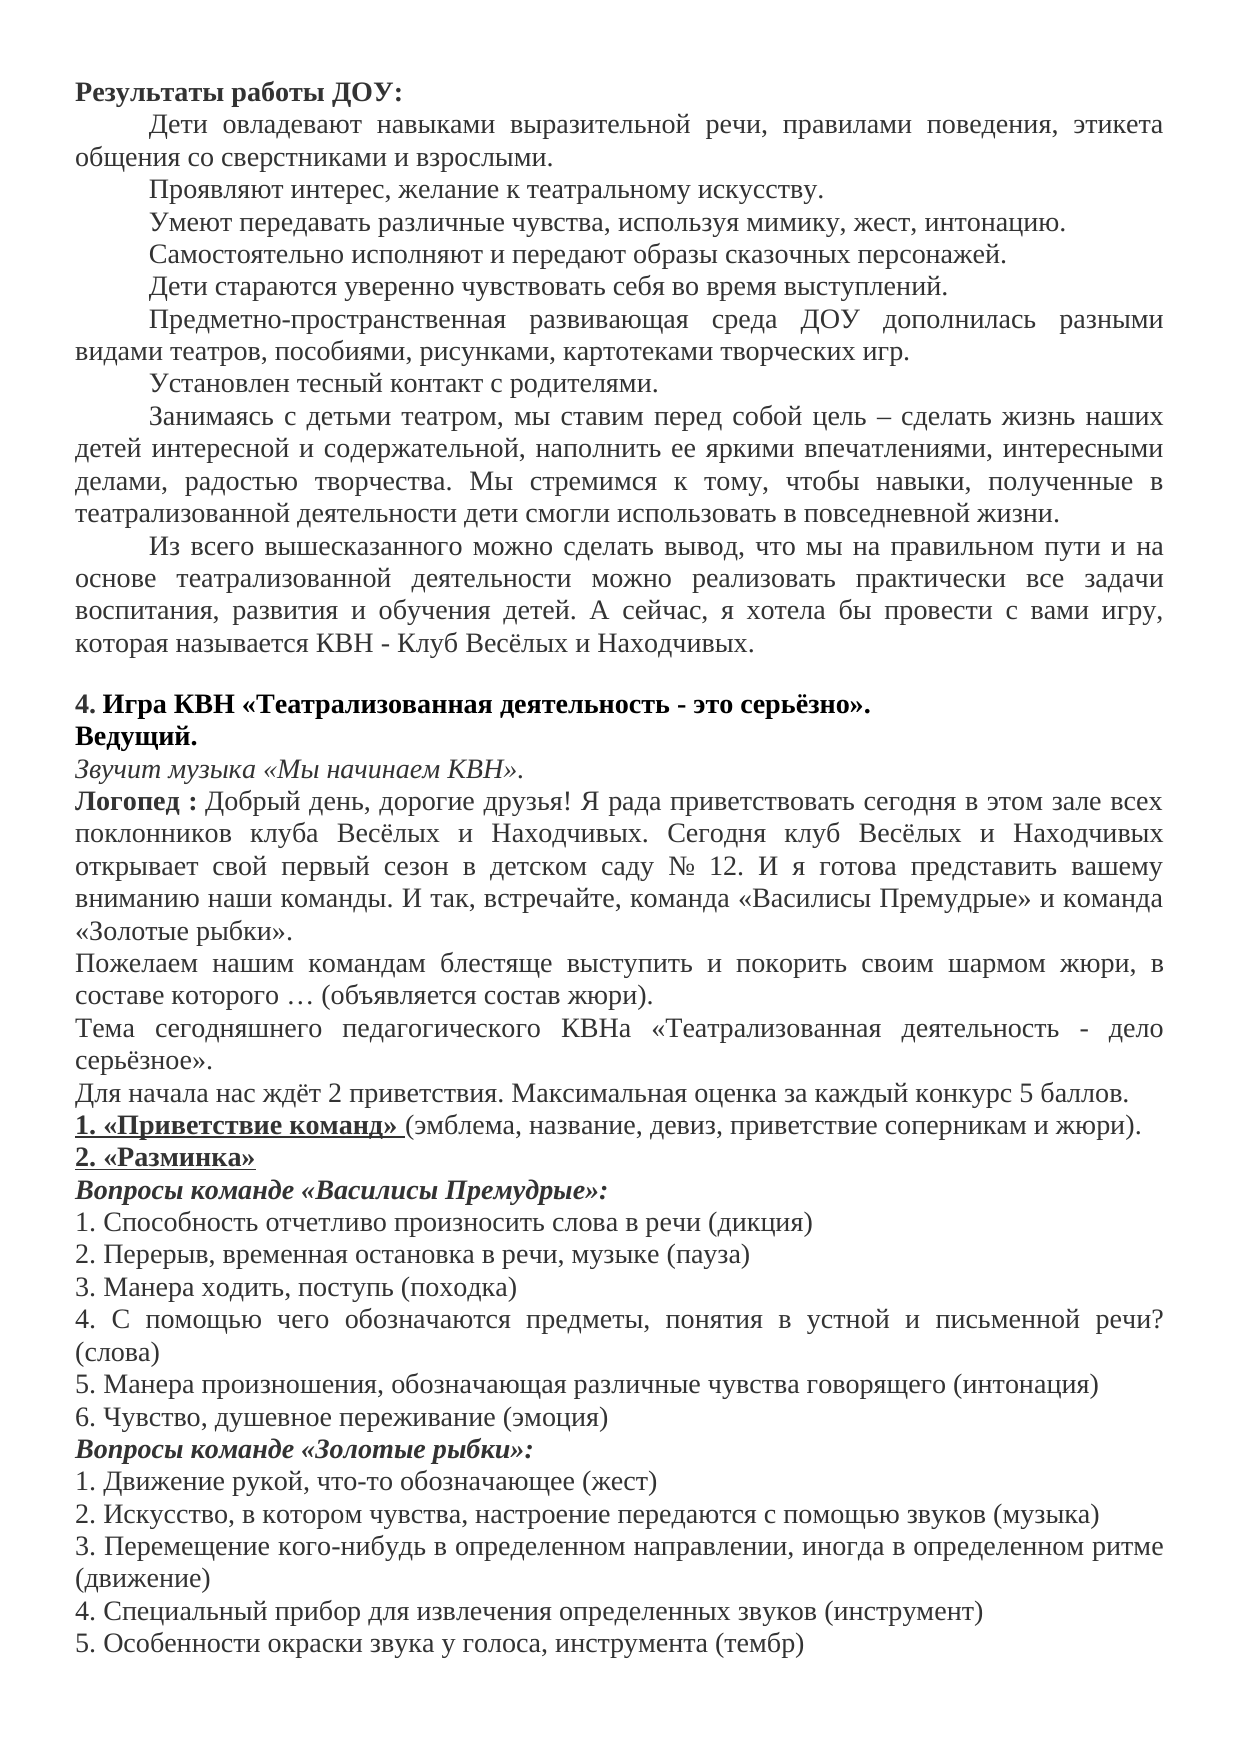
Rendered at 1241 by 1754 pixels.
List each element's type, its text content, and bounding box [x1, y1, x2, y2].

text Логопед : Добрый день, дорогие друзья! Я рада приветствовать сегодня в этом зале всех поклонников клуба Весёлых и Находчивых. Сегодня клуб Весёлых и Находчивых открывает свой первый сезон в детском саду № 12. И я готова представить вашему вниманию наши команды. И так, встречайте, команда «Василисы Премудрые» и команда «Золотые рыбки». [75, 784, 1165, 946]
text 5. Манера произношения, обозначающая различные чувства говорящего (интонация) [75, 1367, 1165, 1399]
text Звучит музыка «Мы начинаем КВН». [75, 752, 1165, 784]
text 4. С помощью чего обозначаются предметы, понятия в устной и письменной речи? (слова) [75, 1302, 1165, 1367]
text 4. Игра КВН «Театрализованная деятельность - это серьёзно». [75, 687, 1165, 719]
text Ведущий. [75, 719, 1165, 752]
text Для начала нас ждёт 2 приветствия. Максимальная оценка за каждый конкурс 5 баллов. [75, 1076, 1165, 1108]
text 1. «Приветствие команд» (эмблема, название, девиз, приветствие соперникам и жюри). [75, 1108, 1165, 1140]
text 6. Чувство, душевное переживание (эмоция) [75, 1399, 1165, 1432]
text 1. Движение рукой, что-то обозначающее (жест) [75, 1464, 1165, 1497]
text 2. Искусство, в котором чувства, настроение передаются с помощью звуков (музыка) [75, 1497, 1165, 1529]
text Пожелаем нашим командам блестяще выступить и покорить своим шармом жюри, в составе которого … (объявляется состав жюри). [75, 946, 1165, 1011]
text 3. Манера ходить, поступь (походка) [75, 1270, 1165, 1302]
text Самостоятельно исполняют и передают образы сказочных персонажей. [75, 237, 1165, 269]
text 4. Специальный прибор для извлечения определенных звуков (инструмент) [75, 1594, 1165, 1626]
text 2. «Разминка» [75, 1140, 1165, 1173]
text Вопросы команде «Золотые рыбки»: [75, 1432, 1165, 1464]
text Предметно-пространственная развивающая среда ДОУ дополнилась разными видами театров, пособиями, рисунками, картотеками творческих игр. [75, 302, 1165, 367]
text Занимаясь с детьми театром, мы ставим перед собой цель – сделать жизнь наших детей интересной и содержательной, наполнить ее яркими впечатлениями, интересными делами, радостью творчества. Мы стремимся к тому, чтобы навыки, полученные в театрализованной деятельности дети смогли использовать в повседневной жизни. [75, 399, 1165, 528]
text Проявляют интерес, желание к театральному искусству. [75, 172, 1165, 204]
text 5. Особенности окраски звука у голоса, инструмента (тембр) [75, 1626, 1165, 1659]
text Умеют передавать различные чувства, используя мимику, жест, интонацию. [75, 204, 1165, 237]
text 2. Перерыв, временная остановка в речи, музыке (пауза) [75, 1238, 1165, 1270]
text Тема сегодняшнего педагогического КВНа «Театрализованная деятельность - дело серьёзное». [75, 1011, 1165, 1076]
text 1. Способность отчетливо произносить слова в речи (дикция) [75, 1205, 1165, 1238]
text Дети стараются уверенно чувствовать себя во время выступлений. [75, 269, 1165, 302]
text Установлен тесный контакт с родителями. [75, 367, 1165, 399]
text Из всего вышесказанного можно сделать вывод, что мы на правильном пути и на основе театрализованной деятельности можно реализовать практически все задачи воспитания, развития и обучения детей. А сейчас, я хотела бы провести с вами игру, которая называется КВН - Клуб Весёлых и Находчивых. [75, 528, 1165, 658]
text Дети овладевают навыками выразительной речи, правилами поведения, этикета общения со сверстниками и взрослыми. [75, 107, 1165, 172]
text Вопросы команде «Василисы Премудрые»: [75, 1173, 1165, 1205]
text 3. Перемещение кого-нибудь в определенном направлении, иногда в определенном ритме (движение) [75, 1529, 1165, 1594]
text Результаты работы ДОУ: [75, 75, 1165, 107]
